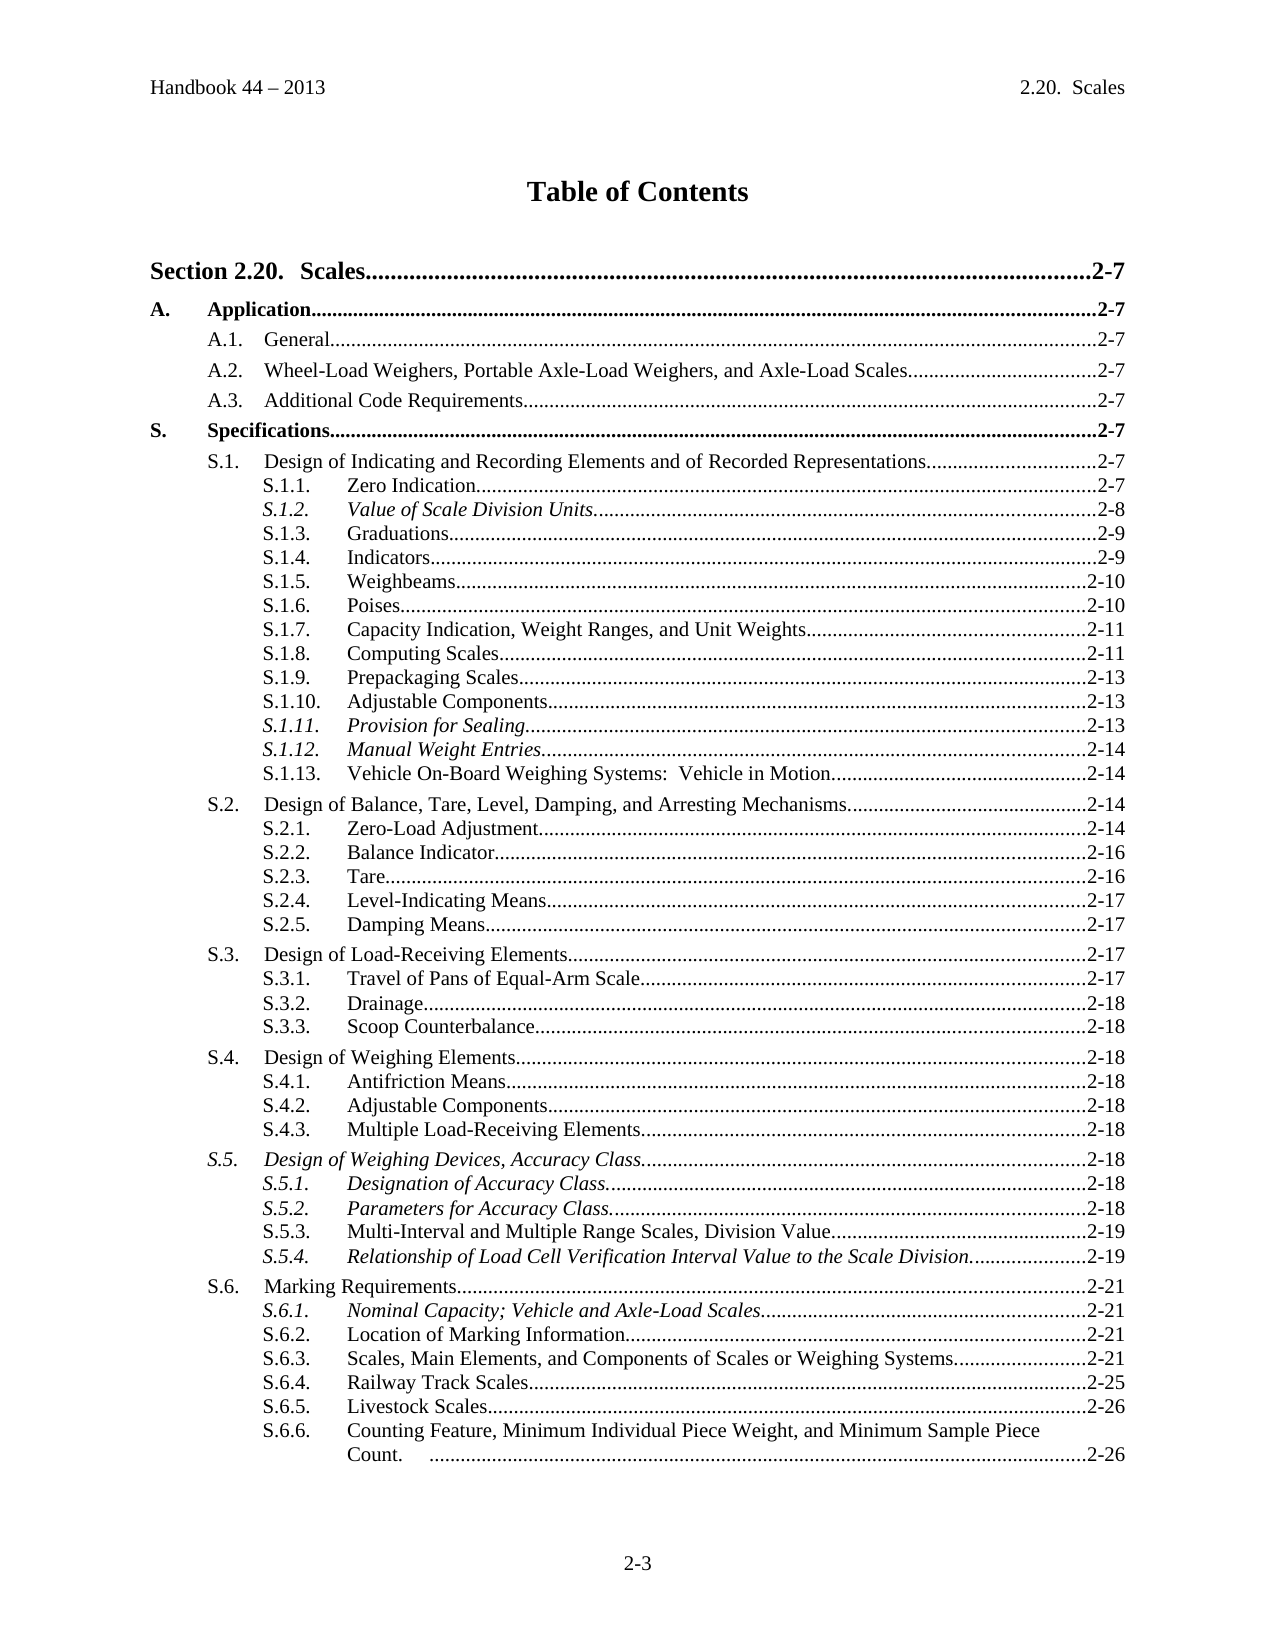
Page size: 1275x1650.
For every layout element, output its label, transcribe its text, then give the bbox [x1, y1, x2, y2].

text S.2.5. Damping Means. 2-17 [262, 912, 1125, 936]
text A.3. Additional Code Requirements. 2-7 [207, 388, 1125, 412]
text S.1.4. Indicators. 2-9 [262, 545, 1125, 569]
text S.5.4. Relationship of Load Cell Verification Interval Value to the Scale Division. 2-19 [262, 1243, 1125, 1268]
text S. Specifications 2-7 [150, 418, 1125, 442]
text S.1.6. Poises. 2-10 [262, 593, 1125, 617]
text Section 2.20. Scales 2-7 [150, 256, 1125, 284]
text S.2. Design of Balance, Tare, Level, Damping, and Arresting Mechanisms. 2-14 [207, 792, 1125, 816]
text S.6.1. Nominal Capacity; Vehicle and Axle-Load Scales. 2-21 [262, 1298, 1125, 1322]
text S.1.8. Computing Scales. 2-11 [262, 641, 1125, 665]
text S.1. Design of Indicating and Recording Elements and of Recorded Representations. 2-7 [207, 448, 1125, 473]
text S.2.3. Tare. 2-16 [262, 864, 1125, 888]
text S.1.12. Manual Weight Entries. 2-14 [262, 737, 1125, 761]
text A.2. Wheel-Load Weighers, Portable Axle-Load Weighers, and Axle-Load Scales. 2-7 [207, 358, 1125, 382]
text S.4. Design of Weighing Elements. 2-18 [207, 1045, 1125, 1069]
text S.6.4. Railway Track Scales. 2-25 [262, 1370, 1125, 1394]
text S.4.1. Antifriction Means. 2-18 [262, 1069, 1125, 1093]
text S.1.7. Capacity Indication, Weight Ranges, and Unit Weights. 2-11 [262, 617, 1125, 641]
text S.3.3. Scoop Counterbalance. 2-18 [262, 1014, 1125, 1038]
text S.6.6. Counting Feature, Minimum Individual Piece Weight, and Minimum Sample Piece Count. 2-26 [262, 1418, 1125, 1466]
text S.6.3. Scales, Main Elements, and Components of Scales or Weighing Systems. 2-21 [262, 1346, 1125, 1370]
text A. Application 2-7 [150, 297, 1125, 321]
text S.2.1. Zero-Load Adjustment. 2-14 [262, 816, 1125, 840]
text S.1.9. Prepackaging Scales. 2-13 [262, 665, 1125, 689]
text S.4.3. Multiple Load-Receiving Elements. 2-18 [262, 1117, 1125, 1141]
text S.3.2. Drainage. 2-18 [262, 990, 1125, 1014]
text S.5.3. Multi-Interval and Multiple Range Scales, Division Value. 2-19 [262, 1219, 1125, 1243]
text S.5. Design of Weighing Devices, Accuracy Class. 2-18 [207, 1147, 1125, 1171]
text Table of Contents [150, 174, 1125, 208]
text S.6.5. Livestock Scales. 2-26 [262, 1394, 1125, 1418]
text S.1.1. Zero Indication. 2-7 [262, 473, 1125, 497]
text S.6. Marking Requirements. 2-21 [207, 1274, 1125, 1298]
text S.1.13. Vehicle On-Board Weighing Systems: Vehicle in Motion. 2-14 [262, 761, 1125, 785]
text S.4.2. Adjustable Components. 2-18 [262, 1093, 1125, 1117]
text S.2.4. Level-Indicating Means. 2-17 [262, 888, 1125, 912]
text S.3.1. Travel of Pans of Equal-Arm Scale. 2-17 [262, 966, 1125, 990]
text S.1.2. Value of Scale Division Units. 2-8 [262, 497, 1125, 521]
text S.5.2. Parameters for Accuracy Class. 2-18 [262, 1195, 1125, 1219]
text S.1.11. Provision for Sealing. 2-13 [262, 713, 1125, 737]
text S.1.10. Adjustable Components. 2-13 [262, 689, 1125, 713]
text S.2.2. Balance Indicator. 2-16 [262, 840, 1125, 864]
text S.3. Design of Load-Receiving Elements. 2-17 [207, 942, 1125, 966]
text A.1. General. 2-7 [207, 327, 1125, 351]
text S.1.3. Graduations. 2-9 [262, 521, 1125, 545]
text S.5.1. Designation of Accuracy Class. 2-18 [262, 1171, 1125, 1195]
text S.1.5. Weighbeams. 2-10 [262, 569, 1125, 593]
text S.6.2. Location of Marking Information. 2-21 [262, 1322, 1125, 1346]
